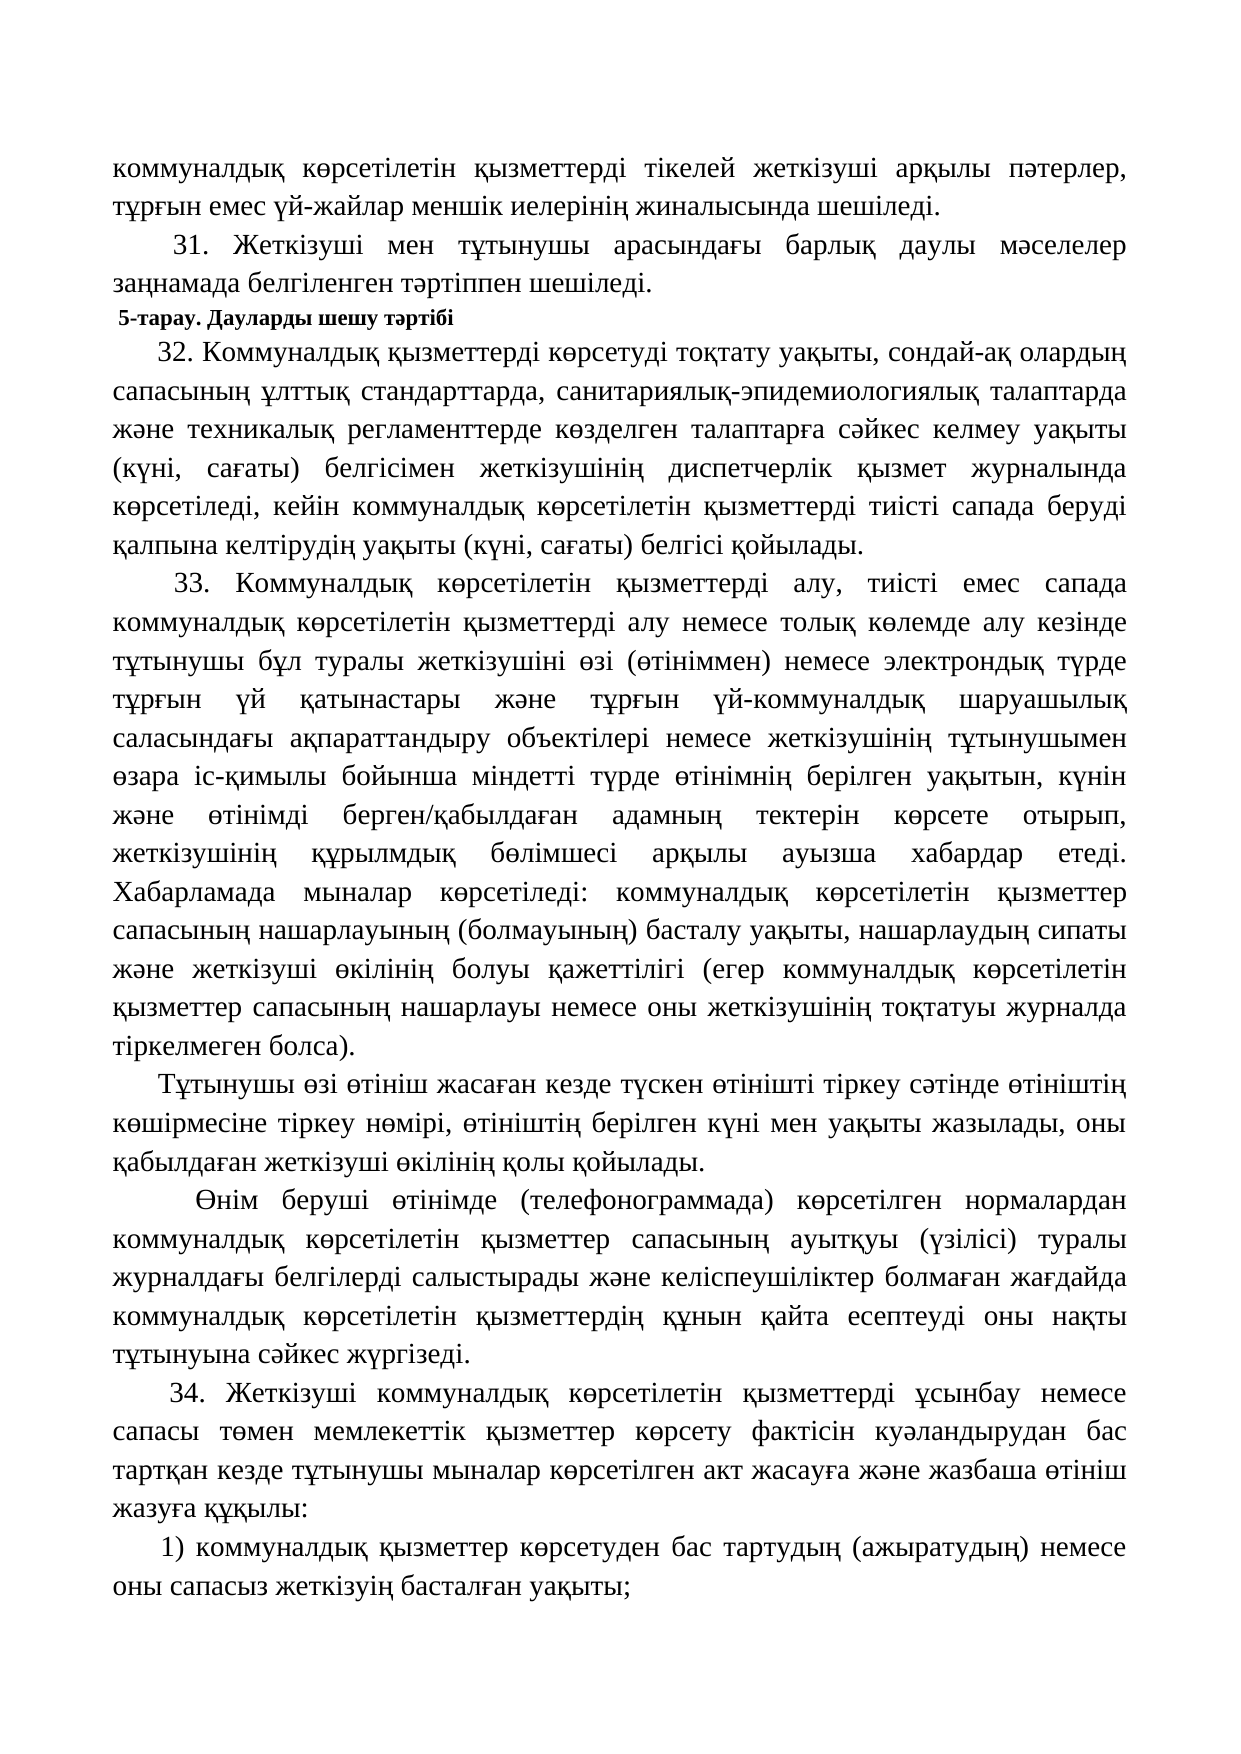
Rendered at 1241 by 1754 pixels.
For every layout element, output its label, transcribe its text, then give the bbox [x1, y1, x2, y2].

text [112, 150, 1128, 222]
text Өнім беруші өтінімде (телефонограммада) көрсетілген нормалардан коммуналдық көрсетілетін қызметтер сапасының ауытқуы (үзілісі) туралы журналдағы белгілерді салыстырады және келіспеушіліктер болмаған жағдайда коммуналдық көрсетілетін қызметтердің құнын қайта есептеуді оны нақты тұтынуына сәйкес жүргізеді. [112, 1182, 1128, 1370]
text 34. Жеткізуші коммуналдық көрсетілетін қызметтерді ұсынбау немесе сапасы төмен мемлекеттік қызметтер көрсету фактісін куәландырудан бас тартқан кезде тұтынушы мыналар көрсетілген акт жасауға және жазбаша өтініш жазуға құқылы: [112, 1375, 1128, 1524]
text 32. Коммуналдық қызметтерді көрсетуді тоқтату уақыты, сондай-ақ олардың сапасының ұлттық стандарттарда, санитариялық-эпидемиологиялық талаптарда және техникалық регламенттерде көзделген талаптарға сәйкес келмеу уақыты (күні, сағаты) белгісімен жеткізушінің диспетчерлік қызмет журналында көрсетіледі, кейін коммуналдық көрсетілетін қызметтерді тиісті сапада беруді қалпына келтірудің уақыты (күні, сағаты) белгісі қойылады. [112, 334, 1128, 561]
text 33. Коммуналдық көрсетілетін қызметтерді алу, тиісті емес сапада коммуналдық көрсетілетін қызметтерді алу немесе толық көлемде алу кезінде тұтынушы бұл туралы жеткізушіні өзі (өтініммен) немесе электрондық түрде тұрғын үй қатынастары және тұрғын үй-коммуналдық шаруашылық саласындағы ақпараттандыру объектілері немесе жеткізушінің тұтынушымен өзара іс-қимылы бойынша міндетті түрде өтінімнің берілген уақытын, күнін және өтінімді берген/қабылдаған адамның тектерін көрсете отырып, жеткізушінің құрылмдық бөлімшесі арқылы ауызша хабардар етеді. Хабарламада мыналар көрсетіледі: коммуналдық көрсетілетін қызметтер сапасының нашарлауының (болмауының) басталу уақыты, нашарлаудың сипаты және жеткізуші өкілінің болуы қажеттілігі (егер коммуналдық көрсетілетін қызметтер сапасының нашарлауы немесе оны жеткізушінің тоқтатуы журналда тіркелмеген болса). [112, 566, 1128, 1062]
text Тұтынушы өзі өтініш жасаған кезде түскен өтінішті тіркеу сәтінде өтініштің көшірмесіне тіркеу нөмірі, өтініштің берілген күні мен уақыты жазылады, оны қабылдаған жеткізуші өкілінің қолы қойылады. [112, 1067, 1128, 1177]
text 1) коммуналдық қызметтер көрсетуден бас тартудың (ажыратудың) немесе оны сапасыз жеткізуің басталған уақыты; [112, 1529, 1128, 1601]
text 5-тарау. Дауларды шешу тәртібі [112, 304, 1128, 331]
text 31. Жеткізуші мен тұтынушы арасындағы барлық даулы мәселелер заңнамада белгіленген тәртіппен шешіледі. [112, 227, 1128, 299]
